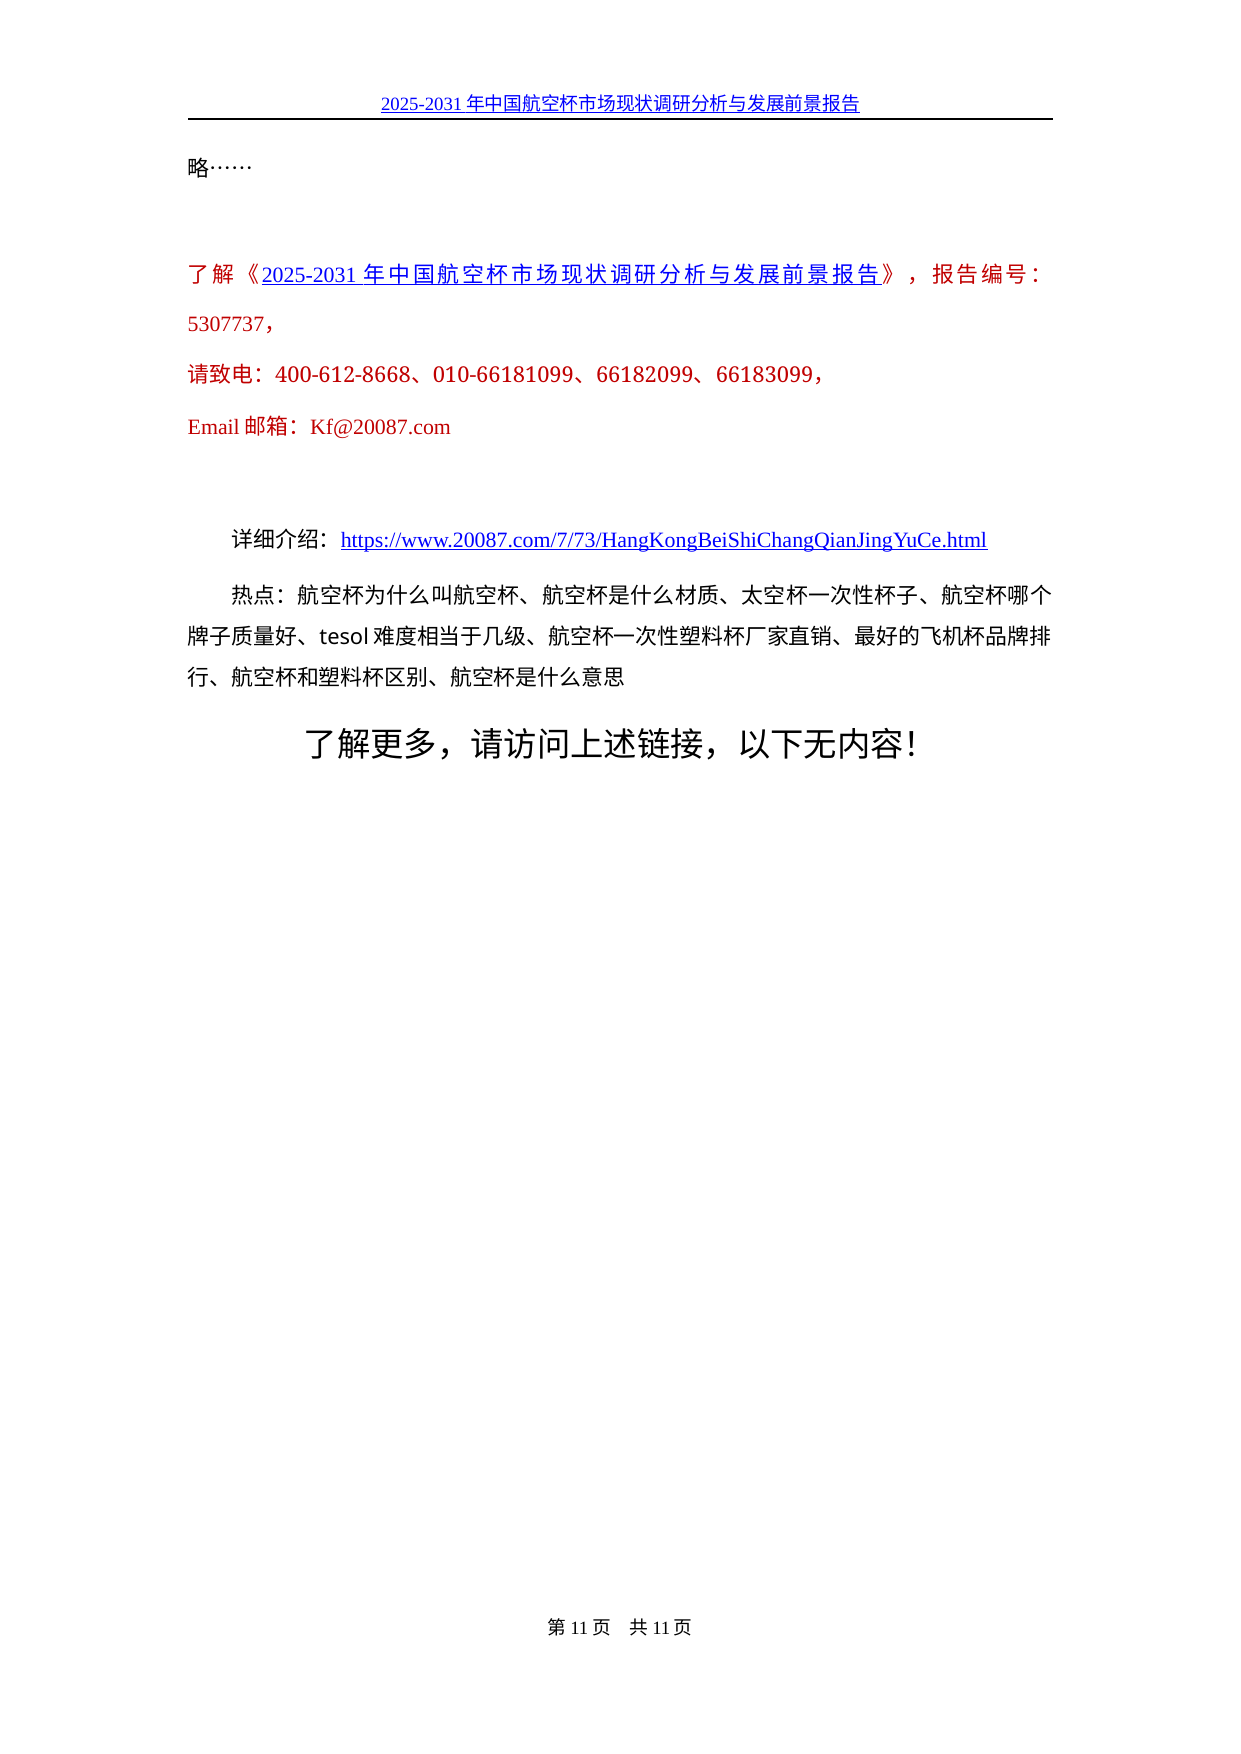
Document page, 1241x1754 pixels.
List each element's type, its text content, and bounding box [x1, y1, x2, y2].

text Email邮箱：Kf@20087.com [187, 408, 1053, 441]
text 热点：航空杯为什么叫航空杯、航空杯是什么材质、太空杯一次性杯子、航空杯哪个牌子质量好、tesol难度相当于几级、航空杯一次性塑料杯厂家直销、最好的飞机杯品牌排行、航空杯和塑料杯区别、航空杯是什么意思 [187, 578, 1053, 692]
text 详细介绍：https://www.20087.com/7/73/HangKongBeiShiChangQianJingYuCe.html [187, 521, 1053, 554]
title 了解更多，请访问上述链接，以下无内容！ [187, 709, 1053, 774]
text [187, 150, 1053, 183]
text 请致电：400-612-8668、010-66181099、66182099、66183099， [187, 357, 1053, 389]
text 了解《2025-2031年中国航空杯市场现状调研分析与发展前景报告》，报告编号：5307737， [187, 257, 1053, 338]
